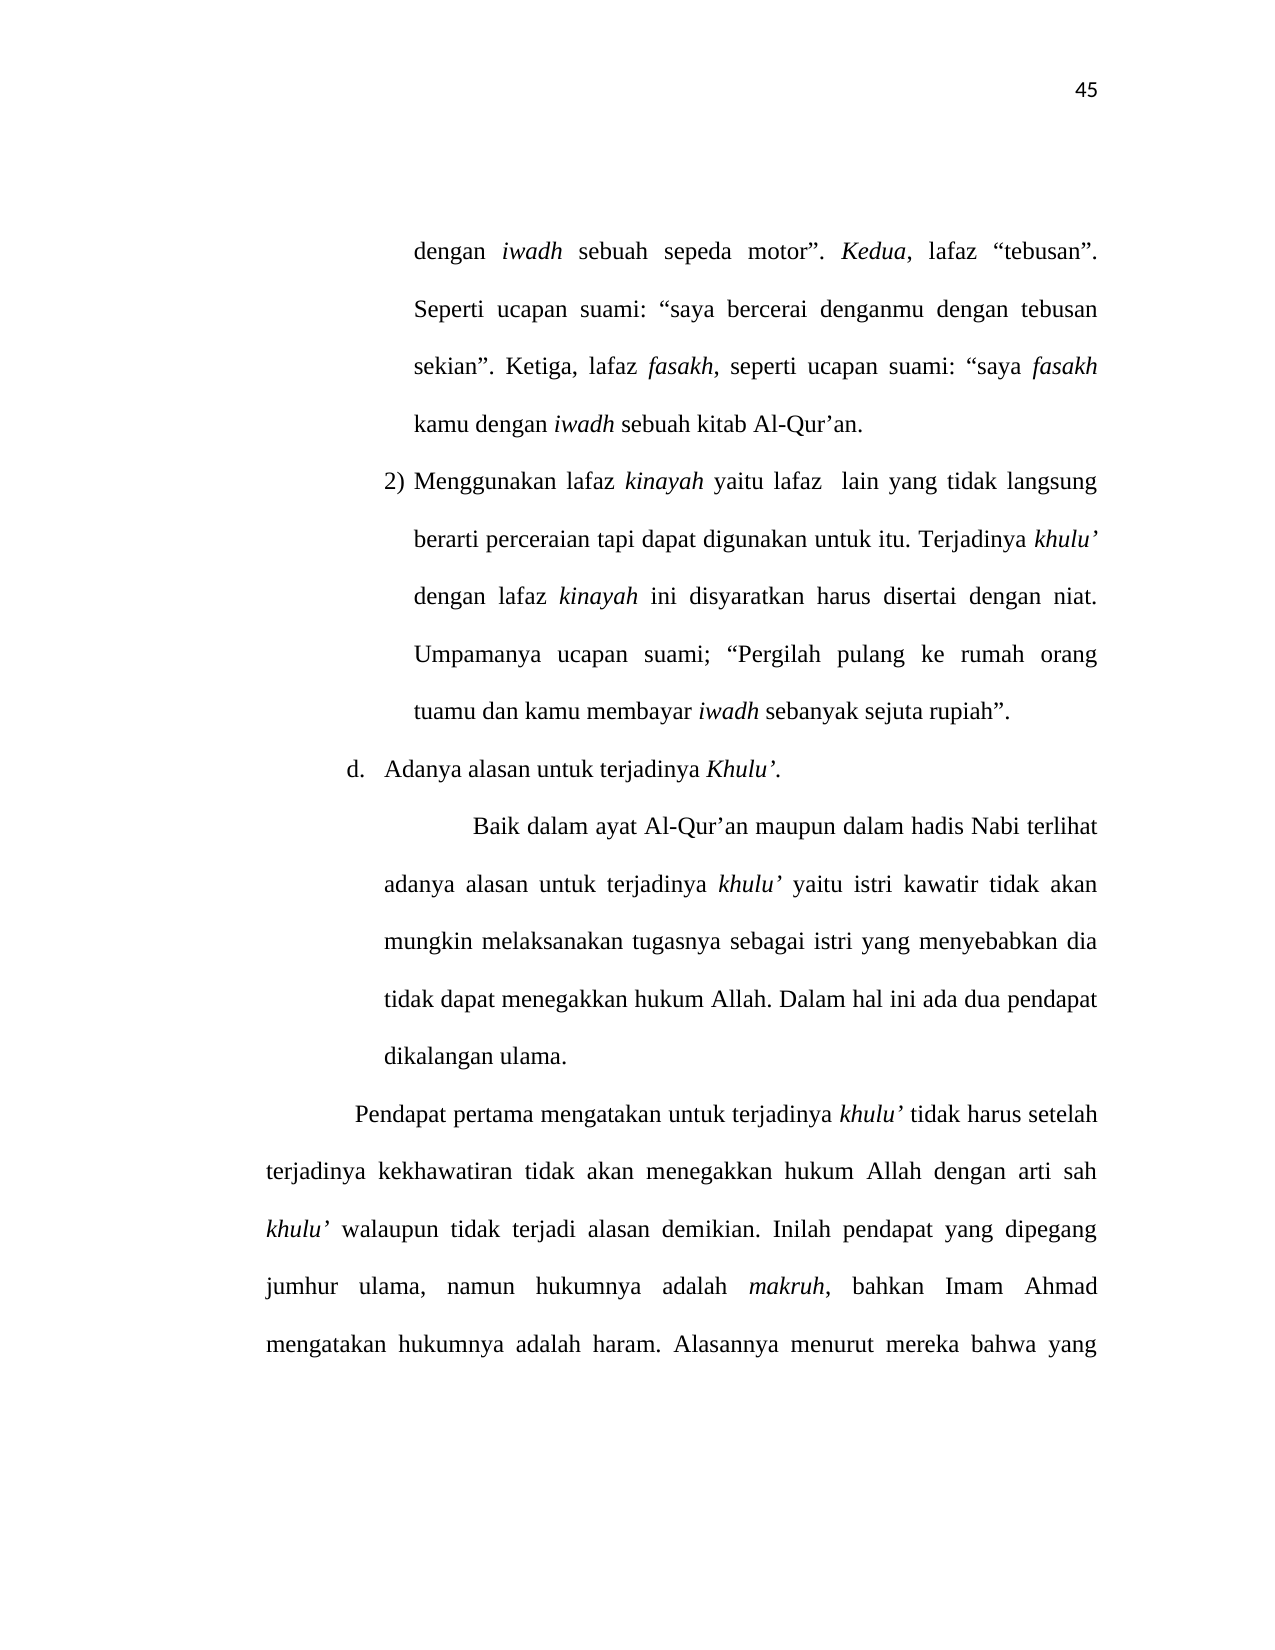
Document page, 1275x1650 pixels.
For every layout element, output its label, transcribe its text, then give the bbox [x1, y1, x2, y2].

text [266, 1099, 1098, 1357]
list Adanya alasan untuk terjadinya Khulu’. [346, 754, 1098, 782]
text Baik dalam ayat Al-Qur’an maupun dalam hadis Nabi terlihat adanya alasan untuk terjadinya khulu’ yaitu istri kawatir tidak akan mungkin melaksanakan tugasnya sebagai istri yang menyebabkan dia tidak dapat menegakkan hukum Allah. Dalam hal ini ada dua pendapat dikalangan ulama. [384, 811, 1098, 1070]
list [384, 236, 1098, 437]
list Menggunakan lafaz kinayah yaitu lafaz lain yang tidak langsung berarti perceraian tapi dapat digunakan untuk itu. Terjadinya khulu’ dengan lafaz kinayah ini disyaratkan harus disertai dengan niat. Umpamanya ucapan suami; “Pergilah pulang ke rumah orang tuamu dan kamu membayar iwadh sebanyak sejuta rupiah”. [384, 466, 1098, 725]
